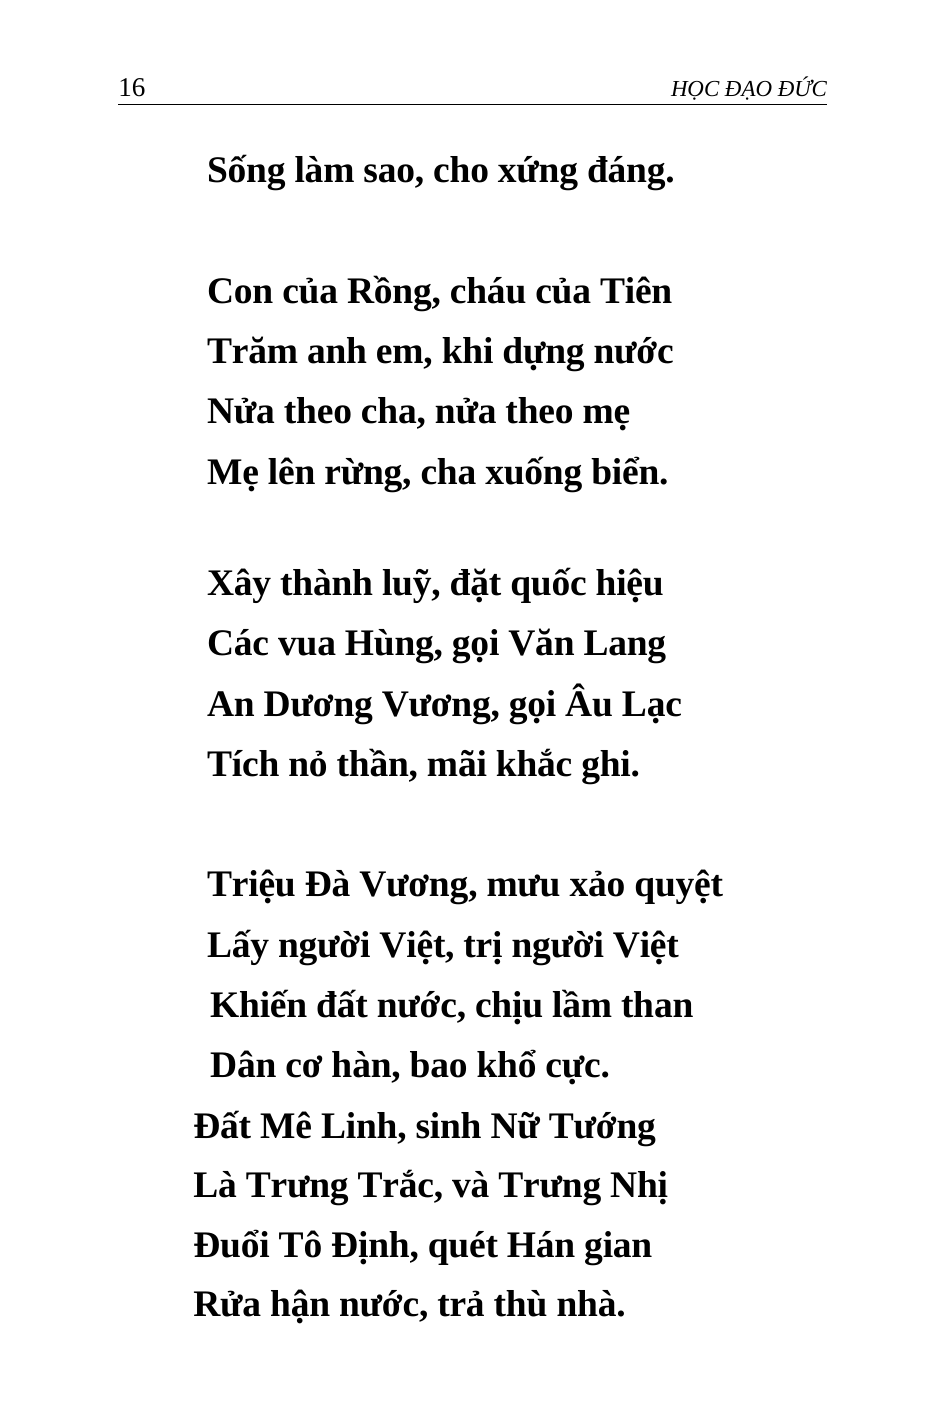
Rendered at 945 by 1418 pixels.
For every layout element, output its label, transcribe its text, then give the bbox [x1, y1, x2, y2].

text Mẹ lên rừng, cha xuống biển. [118, 449, 827, 492]
text Dân cơ hàn, bao khổ cực. [118, 1043, 827, 1086]
text Nửa theo cha, nửa theo mẹ [118, 389, 827, 432]
text Khiến đất nước, chịu lầm than [118, 982, 827, 1026]
text Đuổi Tô Định, quét Hán gian [118, 1222, 827, 1265]
text Là Trưng Trắc, và Trưng Nhị [118, 1163, 827, 1206]
text Các vua Hùng, gọi Văn Lang [118, 621, 827, 664]
text Xây thành luỹ, đặt quốc hiệu [118, 560, 827, 603]
text Trăm anh em, khi dựng nước [118, 329, 827, 372]
text Rửa hận nước, trả thù nhà. [118, 1282, 827, 1325]
text An Dương Vương, gọi Âu Lạc [118, 681, 827, 724]
text Sống làm sao, cho xứng đáng. [118, 148, 827, 191]
text Đất Mê Linh, sinh Nữ Tướng [118, 1103, 827, 1146]
text Lấy người Việt, trị người Việt [118, 922, 827, 965]
text Triệu Đà Vương, mưu xảo quyệt [118, 862, 827, 905]
text Con của Rồng, cháu của Tiên [118, 268, 827, 311]
text Tích nỏ thần, mãi khắc ghi. [118, 741, 827, 784]
